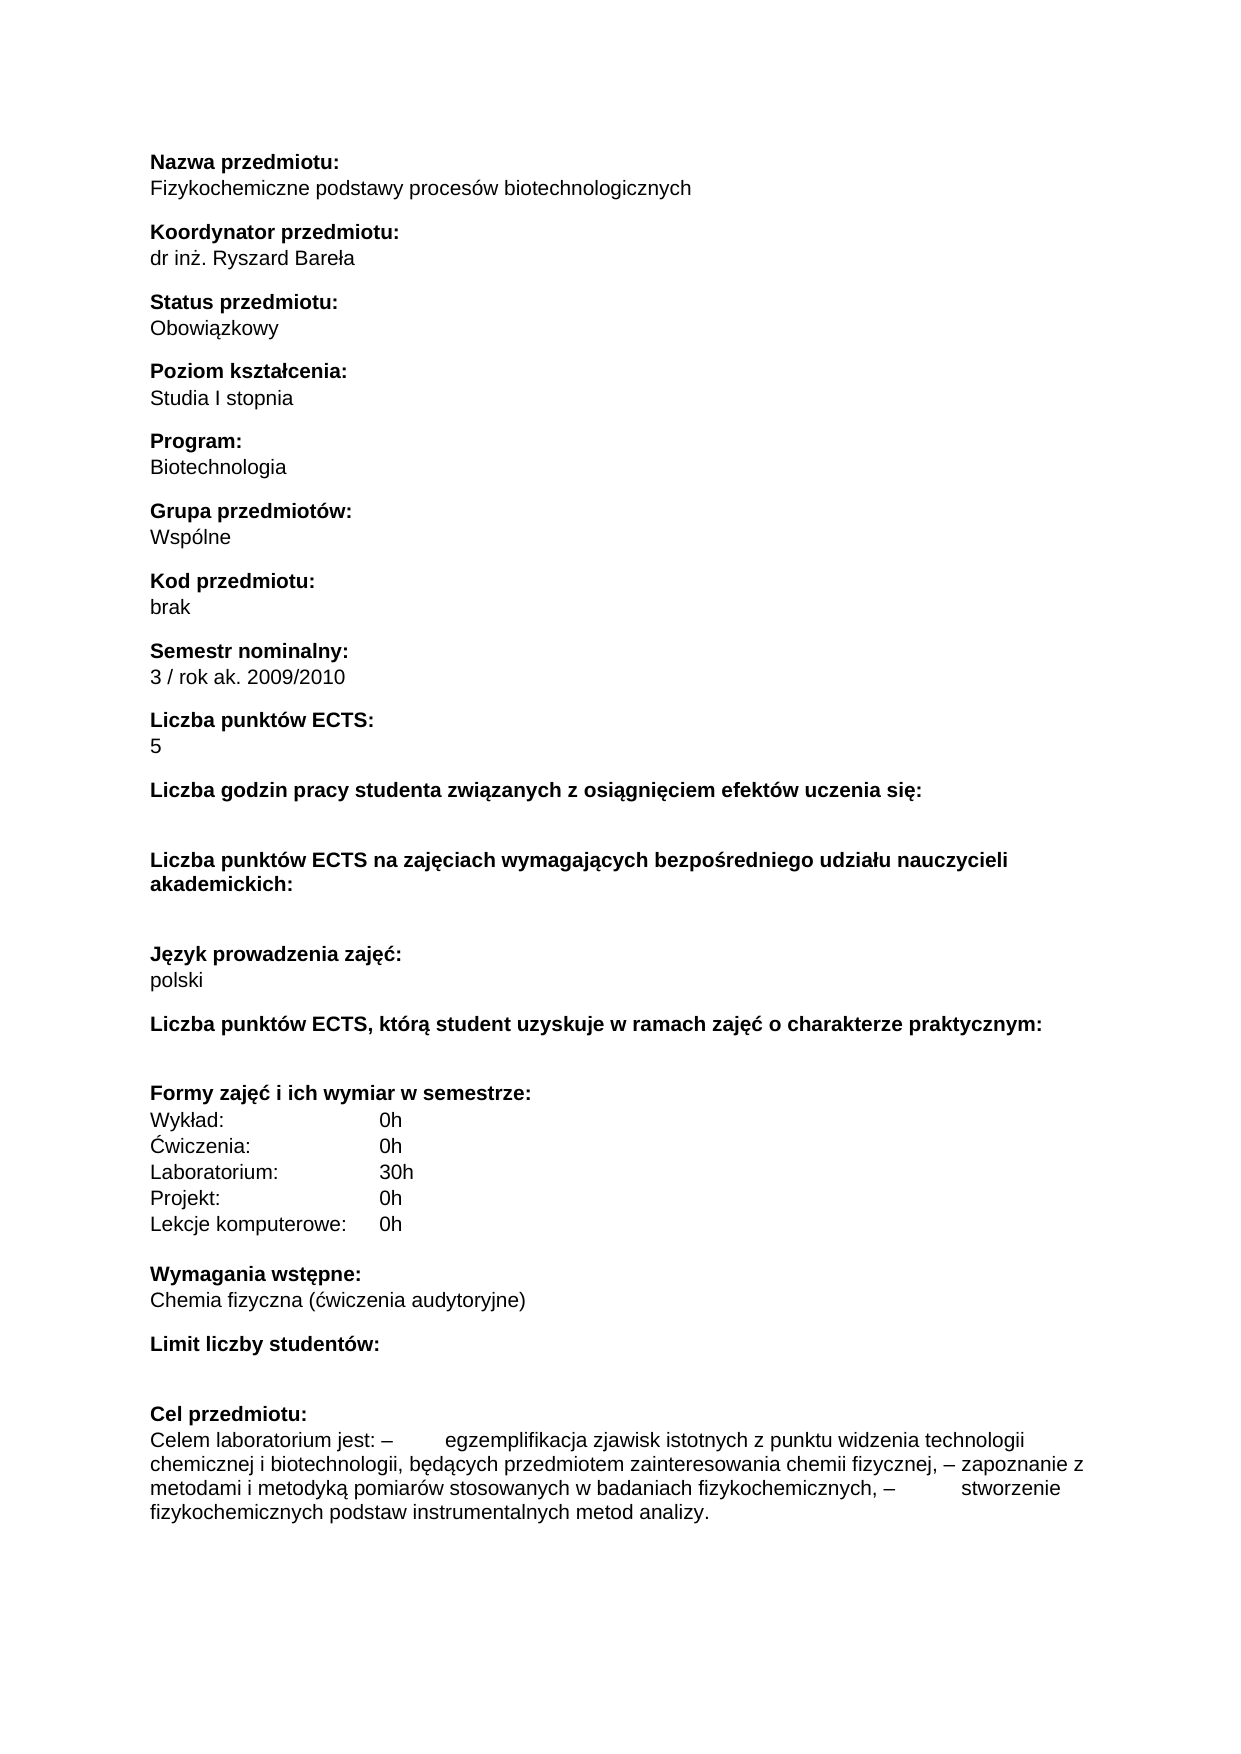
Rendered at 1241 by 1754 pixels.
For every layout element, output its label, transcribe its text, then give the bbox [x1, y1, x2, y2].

text Język prowadzenia zajęć: [150, 942, 1090, 966]
table_cell 30h [369, 1158, 597, 1184]
text 5 [150, 734, 1090, 758]
text Studia I stopnia [150, 385, 1090, 409]
table_cell 0h [369, 1132, 597, 1158]
text Chemia fizyczna (ćwiczenia audytoryjne) [150, 1288, 1090, 1312]
text Status przedmiotu: [150, 289, 1090, 313]
text Semestr nominalny: [150, 638, 1090, 662]
text Kod przedmiotu: [150, 569, 1090, 593]
text Poziom kształcenia: [150, 359, 1090, 383]
text 3 / rok ak. 2009/2010 [150, 664, 1090, 688]
text Wspólne [150, 525, 1090, 549]
text Fizykochemiczne podstawy procesów biotechnologicznych [150, 176, 1090, 200]
text Formy zajęć i ich wymiar w semestrze: [150, 1081, 1090, 1105]
table_header Wykład: [140, 1108, 367, 1132]
text Wymagania wstępne: [150, 1262, 1090, 1286]
text Liczba godzin pracy studenta związanych z osiągnięciem efektów uczenia się: [150, 778, 1090, 802]
text Biotechnologia [150, 455, 1090, 479]
text Liczba punktów ECTS: [150, 708, 1090, 732]
table_cell 0h [369, 1210, 597, 1236]
table_cell Laboratorium: [140, 1160, 367, 1184]
text Obowiązkowy [150, 316, 1090, 339]
text Liczba punktów ECTS, którą student uzyskuje w ramach zajęć o charakterze praktycznym: [150, 1011, 1090, 1035]
text Nazwa przedmiotu: [150, 150, 1090, 174]
table_cell Projekt: [140, 1186, 367, 1210]
text Limit liczby studentów: [150, 1332, 1090, 1356]
text Program: [150, 429, 1090, 453]
text Cel przedmiotu: [150, 1402, 1090, 1426]
text Grupa przedmiotów: [150, 499, 1090, 523]
table_cell Ćwiczenia: [140, 1134, 367, 1158]
table_header 0h [369, 1108, 597, 1132]
text Koordynator przedmiotu: [150, 220, 1090, 244]
table_cell 0h [369, 1184, 597, 1210]
table_cell Lekcje komputerowe: [140, 1212, 367, 1236]
text Celem laboratorium jest: – egzemplifikacja zjawisk istotnych z punktu widzenia technologii chemicznej i biotechnologii, będących przedmiotem zainteresowania chemii fizycznej, – zapoznanie z metodami i metodyką pomiarów stosowanych w badaniach fizykochemicznych, – stworzenie fizykochemicznych podstaw instrumentalnych metod analizy. [150, 1428, 1090, 1523]
text Liczba punktów ECTS na zajęciach wymagających bezpośredniego udziału nauczycieli akademickich: [150, 848, 1090, 896]
text polski [150, 968, 1090, 992]
text dr inż. Ryszard Bareła [150, 246, 1090, 270]
text brak [150, 595, 1090, 619]
